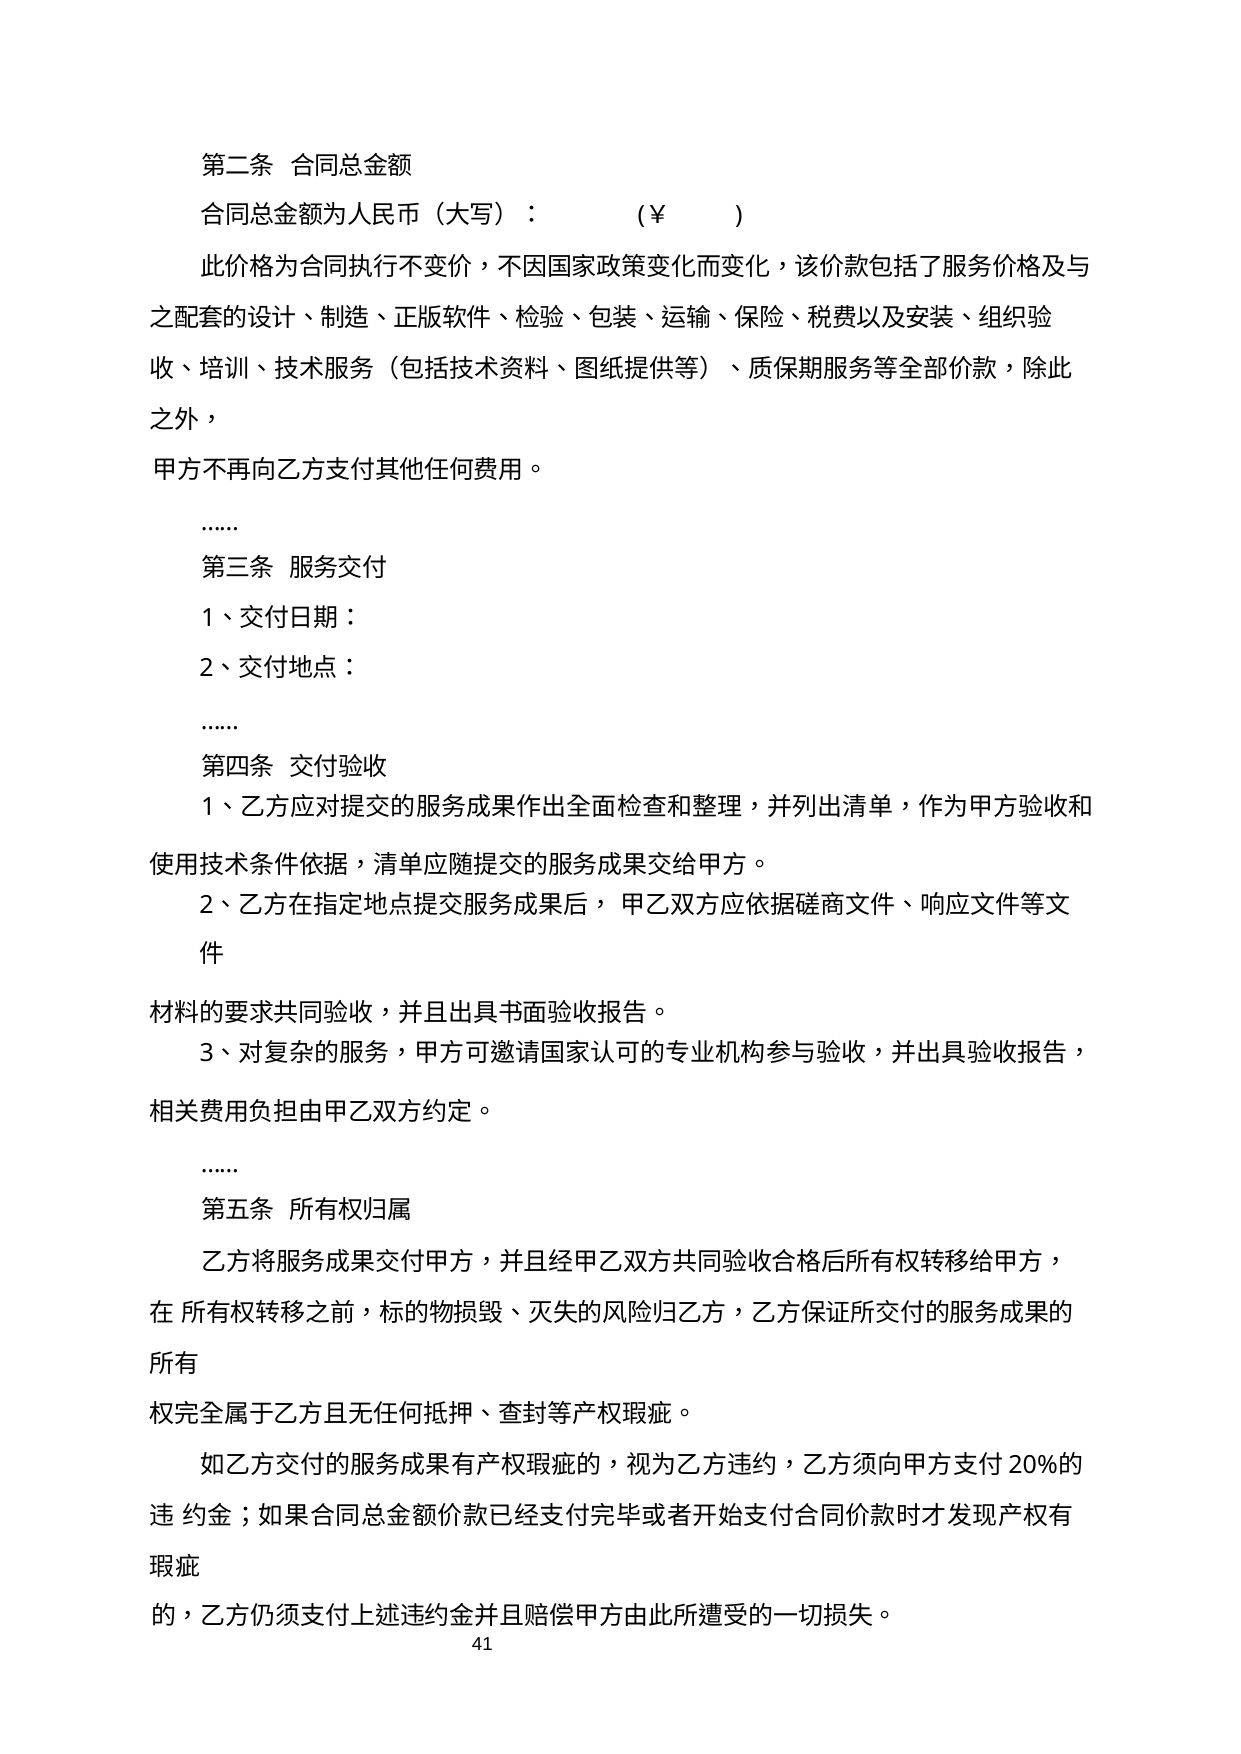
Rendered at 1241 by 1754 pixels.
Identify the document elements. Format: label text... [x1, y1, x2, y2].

text 第三条 服务交付 [201, 552, 1094, 583]
text 1、乙方应对提交的服务成果作出全面检查和整理，并列出清单，作为甲方验收和 [201, 800, 1094, 849]
text 使用技术条件依据，清单应随提交的服务成果交给甲方。 [149, 849, 1094, 880]
text 权完全属于乙方且无任何抵押、查封等产权瑕疵。 [149, 1397, 1094, 1428]
text 第四条 交付验收 [201, 750, 1094, 782]
text 甲方不再向乙方支付其他任何费用。 [153, 453, 1094, 484]
text 第二条 合同总金额 [201, 149, 1094, 180]
text …… [201, 503, 1094, 543]
text 如乙方交付的服务成果有产权瑕疵的，视为乙方违约，乙方须向甲方支付20%的违 约金；如果合同总金额价款已经支付完毕或者开始支付合同价款时才发现产权有瑕疵 [149, 1447, 1086, 1583]
text 2、交付地点： [199, 652, 1094, 683]
text …… [201, 1145, 1094, 1185]
text 1、交付日期： [201, 602, 1094, 633]
text …… [201, 702, 1094, 742]
text 此价格为合同执行不变价，不因国家政策变化而变化，该价款包括了服务价格及与之配套的设计、制造、正版软件、检验、包装、运输、保险、税费以及安装、组织验收、培训、技术服务（包括技术资料、图纸提供等）、质保期服务等全部价款，除此之外， [149, 249, 1094, 436]
text 第五条 所有权归属 [201, 1194, 1094, 1225]
text 材料的要求共同验收，并且出具书面验收报告。 [149, 997, 1094, 1027]
text 的，乙方仍须支付上述违约金并且赔偿甲方由此所遭受的一切损失。 [151, 1600, 1094, 1631]
text 3、对复杂的服务，甲方可邀请国家认可的专业机构参与验收，并出具验收报告， [199, 1046, 1094, 1095]
text 乙方将服务成果交付甲方，并且经甲乙双方共同验收合格后所有权转移给甲方，在 所有权转移之前，标的物损毁、灭失的风险归乙方，乙方保证所交付的服务成果的所有 [149, 1244, 1086, 1380]
text 2、乙方在指定地点提交服务成果后， 甲乙双方应依据磋商文件、响应文件等文件 [199, 899, 1094, 996]
text 合同总金额为人民币（大写）： (￥ ) [200, 199, 1094, 230]
text 相关费用负担由甲乙双方约定。 [149, 1095, 1094, 1126]
